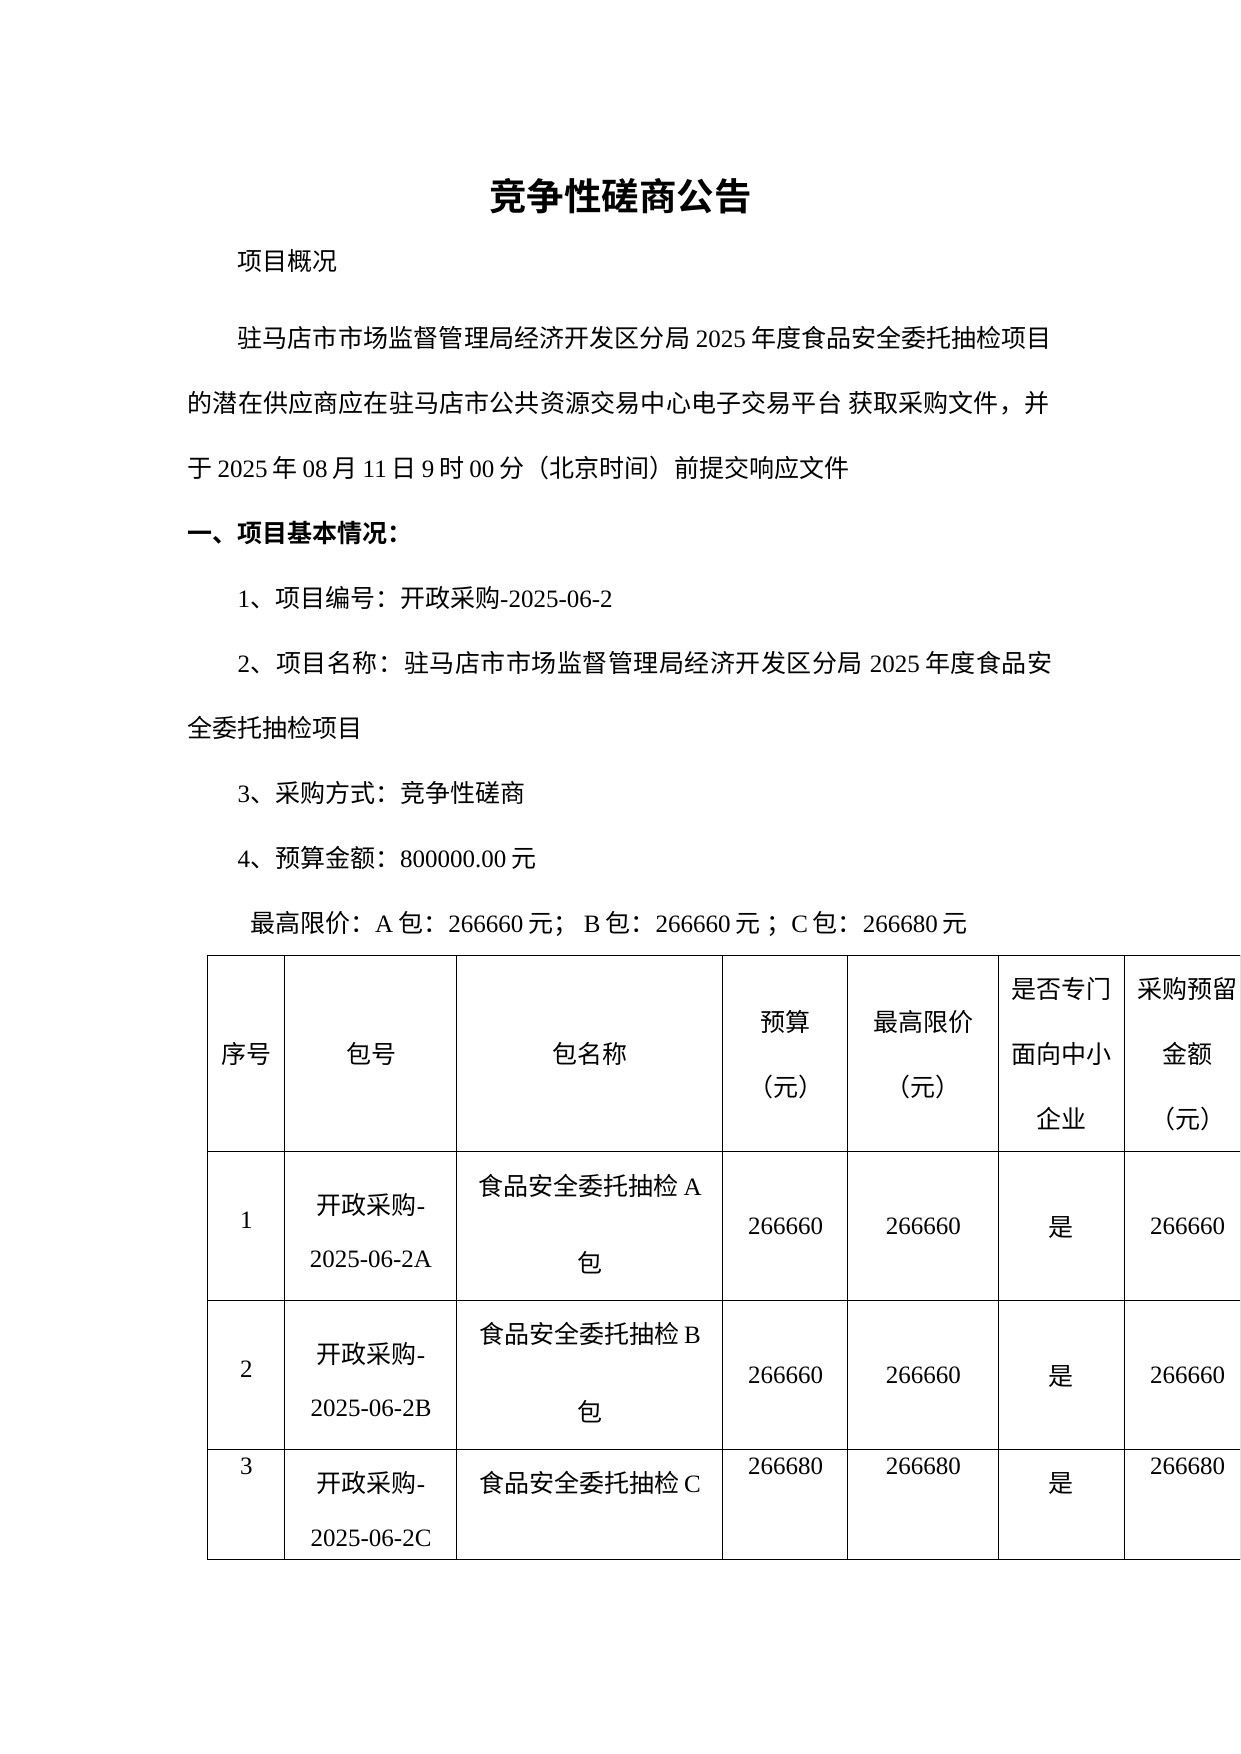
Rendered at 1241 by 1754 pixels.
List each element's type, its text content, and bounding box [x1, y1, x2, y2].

table_header 最高限价（元） [848, 956, 998, 1151]
table_header 序号 [208, 956, 284, 1151]
text 项目概况 [187, 227, 1053, 292]
table_cell 开政采购-2025-06-2C [285, 1450, 456, 1558]
text 3、采购方式：竞争性磋商 [187, 759, 1053, 824]
text 1、项目编号：开政采购-2025-06-2 [187, 564, 1053, 629]
table_cell 266660 [1125, 1301, 1240, 1448]
table_cell 266680 [848, 1450, 998, 1558]
table_cell 266680 [723, 1450, 847, 1558]
table_header 包号 [285, 956, 456, 1151]
text 竞争性磋商公告 [187, 162, 1053, 227]
table_cell 266680 [1125, 1450, 1240, 1558]
table_header 包名称 [457, 956, 722, 1151]
text 2、项目名称：驻马店市市场监督管理局经济开发区分局2025年度食品安全委托抽检项目 [187, 629, 1053, 759]
table_cell 3 [208, 1450, 284, 1558]
table_cell 266660 [723, 1301, 847, 1448]
text 最高限价：A包：266660元； B包：266660元 ；C包：266680元 [187, 889, 1053, 954]
text 一、项目基本情况： [187, 499, 1053, 564]
table_cell 是 [999, 1450, 1124, 1558]
table_cell 1 [208, 1152, 284, 1299]
table_header 预算（元） [723, 956, 847, 1151]
table_cell 266660 [1125, 1152, 1240, 1299]
table_cell 266660 [723, 1152, 847, 1299]
table_cell 2 [208, 1301, 284, 1448]
table_cell 食品安全委托抽检B包 [457, 1301, 722, 1448]
table_cell 食品安全委托抽检C包 [457, 1450, 722, 1558]
table_cell 开政采购-2025-06-2B [285, 1301, 456, 1448]
table_cell 266660 [848, 1152, 998, 1299]
table_cell 开政采购-2025-06-2A [285, 1152, 456, 1299]
text 驻马店市市场监督管理局经济开发区分局2025年度食品安全委托抽检项目的潜在供应商应在驻马店市公共资源交易中心电子交易平台 获取采购文件，并于2025年08月11日9时00分（北京时间）前提交响应文件 [187, 304, 1053, 499]
text 4、预算金额：800000.00元 [187, 824, 1053, 889]
table_cell 食品安全委托抽检A包 [457, 1152, 722, 1299]
table_cell 是 [999, 1152, 1124, 1299]
table_cell 是 [999, 1301, 1124, 1448]
table_cell 266660 [848, 1301, 998, 1448]
